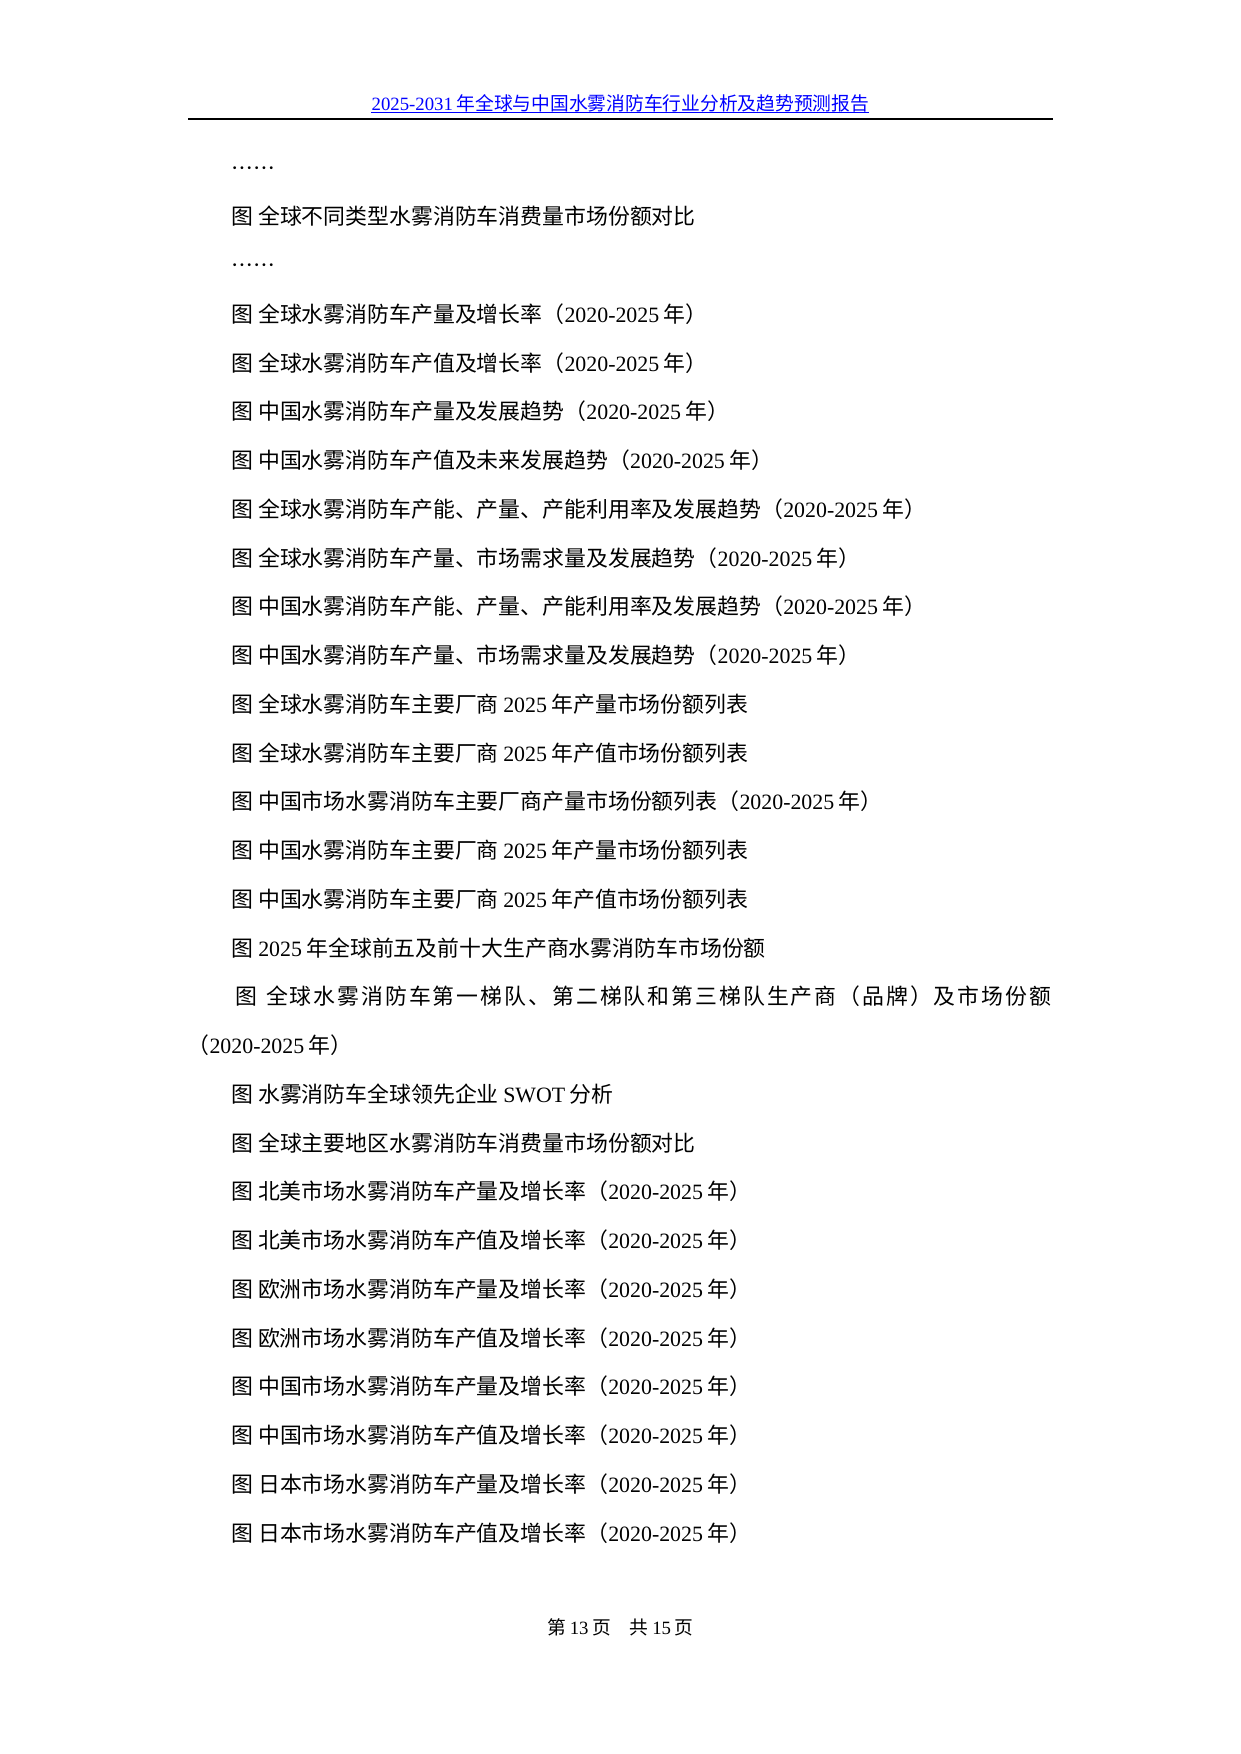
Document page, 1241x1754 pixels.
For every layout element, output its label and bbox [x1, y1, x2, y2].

text [187, 150, 1053, 1548]
